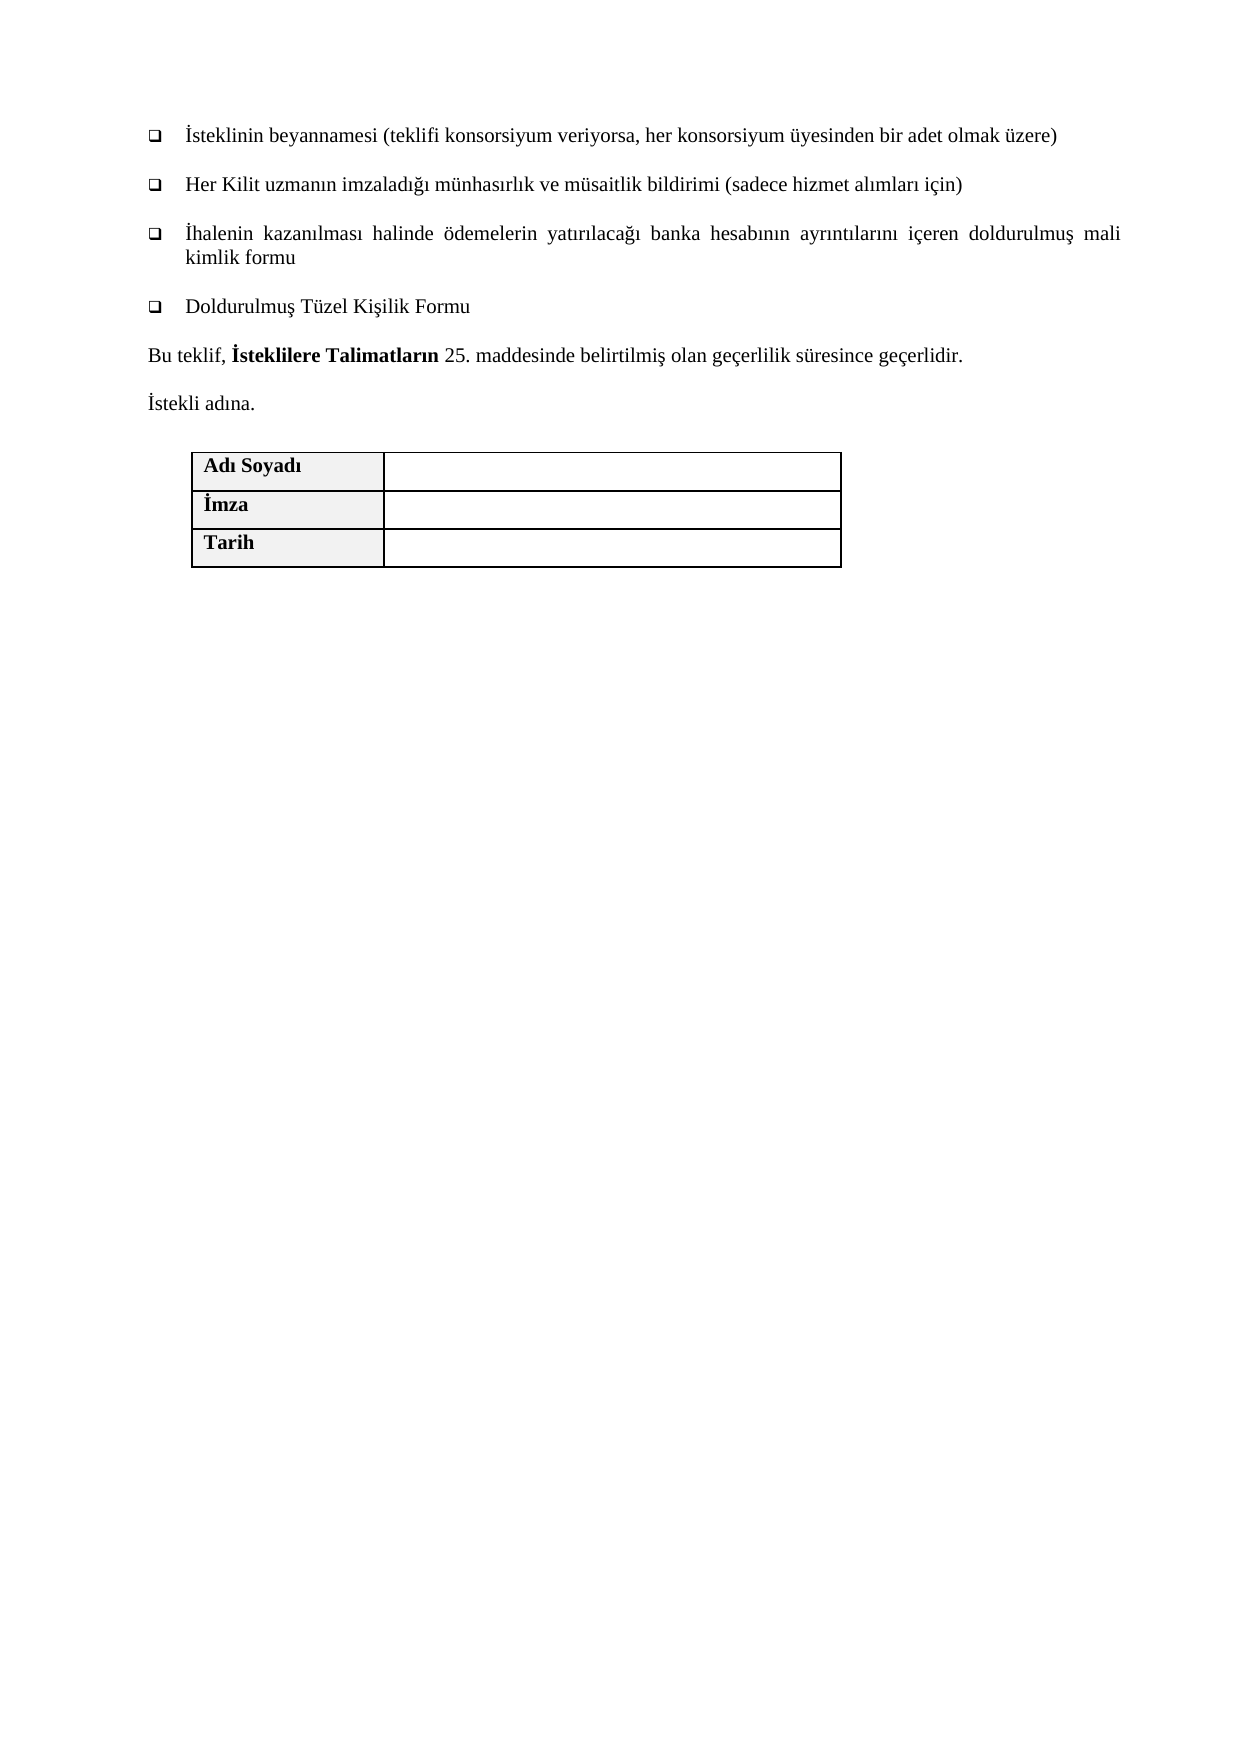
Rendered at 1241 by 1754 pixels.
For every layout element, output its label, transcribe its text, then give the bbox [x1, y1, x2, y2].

text Bu teklif, İsteklilere Talimatların 25. maddesinde belirtilmiş olan geçerlilik süresince geçerlidir. [148, 343, 1122, 367]
table_header Adı Soyadı [193, 453, 383, 490]
table_cell [385, 492, 840, 528]
list İhalenin kazanılması halinde ödemelerin yatırılacağı banka hesabının ayrıntılarını içeren doldurulmuş mali kimlik formu [148, 221, 1122, 269]
list Her Kilit uzmanın imzaladığı münhasırlık ve müsaitlik bildirimi (sadece hizmet alımları için) [148, 172, 1122, 196]
list Doldurulmuş Tüzel Kişilik Formu [148, 294, 1122, 318]
list İsteklinin beyannamesi (teklifi konsorsiyum veriyorsa, her konsorsiyum üyesinden bir adet olmak üzere) [148, 123, 1122, 147]
text İstekli adına. [148, 391, 1122, 415]
table_cell İmza [193, 492, 383, 528]
table_cell Tarih [193, 530, 383, 566]
table_cell [385, 530, 840, 566]
table_header [385, 453, 840, 490]
